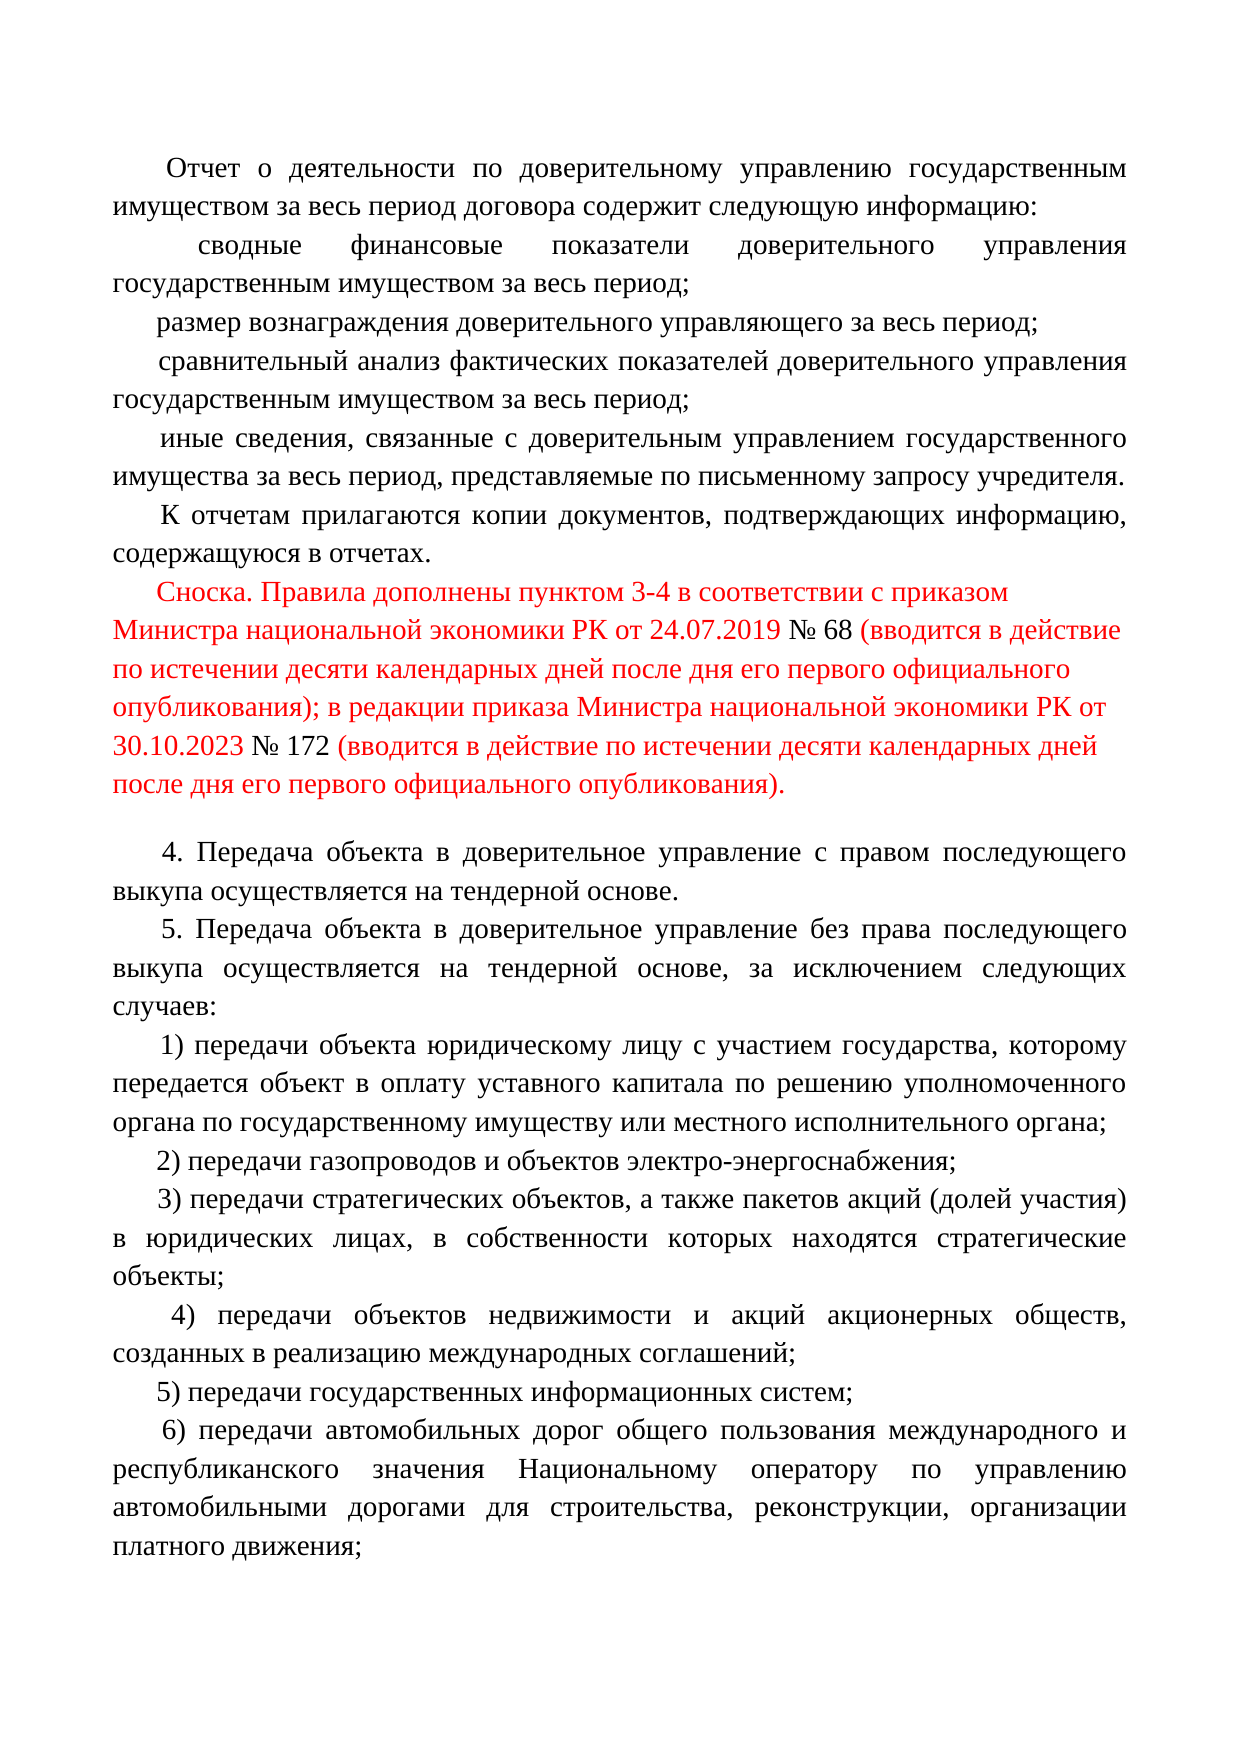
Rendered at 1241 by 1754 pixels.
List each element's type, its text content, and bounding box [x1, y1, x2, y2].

text сводные финансовые показатели доверительного управления государственным имуществом за весь период; [112, 227, 1128, 299]
text 4. Передача объекта в доверительное управление с правом последующего выкупа осуществляется на тендерной основе. [112, 834, 1128, 906]
text 6) передачи автомобильных дорог общего пользования международного и республиканского значения Национальному оператору по управлению автомобильными дорогами для строительства, реконструкции, организации платного движения; [112, 1412, 1128, 1562]
text иные сведения, связанные с доверительным управлением государственного имущества за весь период, представляемые по письменному запросу учредителя. [112, 420, 1128, 492]
text К отчетам прилагаются копии документов, подтверждающих информацию, содержащуюся в отчетах. [112, 497, 1128, 569]
text Сноска. Правила дополнены пунктом 3-4 в соответствии с приказом Министра национальной экономики РК от 24.07.2019 № 68 (вводится в действие по истечении десяти календарных дней после дня его первого официального опубликования); в редакции приказа Министра национальной экономики РК от 30.10.2023 № 172 (вводится в действие по истечении десяти календарных дней после дня его первого официального опубликования). [112, 574, 1128, 830]
text Отчет о деятельности по доверительному управлению государственным имуществом за весь период договора содержит следующую информацию: [112, 150, 1128, 222]
text сравнительный анализ фактических показателей доверительного управления государственным имуществом за весь период; [112, 343, 1128, 415]
text 5. Передача объекта в доверительное управление без права последующего выкупа осуществляется на тендерной основе, за исключением следующих случаев: [112, 911, 1128, 1022]
text 3) передачи стратегических объектов, а также пакетов акций (долей участия) в юридических лицах, в собственности которых находятся стратегические объекты; [112, 1181, 1128, 1292]
text 4) передачи объектов недвижимости и акций акционерных обществ, созданных в реализацию международных соглашений; [112, 1297, 1128, 1369]
text 1) передачи объекта юридическому лицу с участием государства, которому передается объект в оплату уставного капитала по решению уполномоченного органа по государственному имуществу или местного исполнительного органа; [112, 1027, 1128, 1138]
text 5) передачи государственных информационных систем; [112, 1374, 1128, 1407]
text размер вознаграждения доверительного управляющего за весь период; [112, 304, 1128, 338]
text 2) передачи газопроводов и объектов электро-энергоснабжения; [112, 1143, 1128, 1176]
